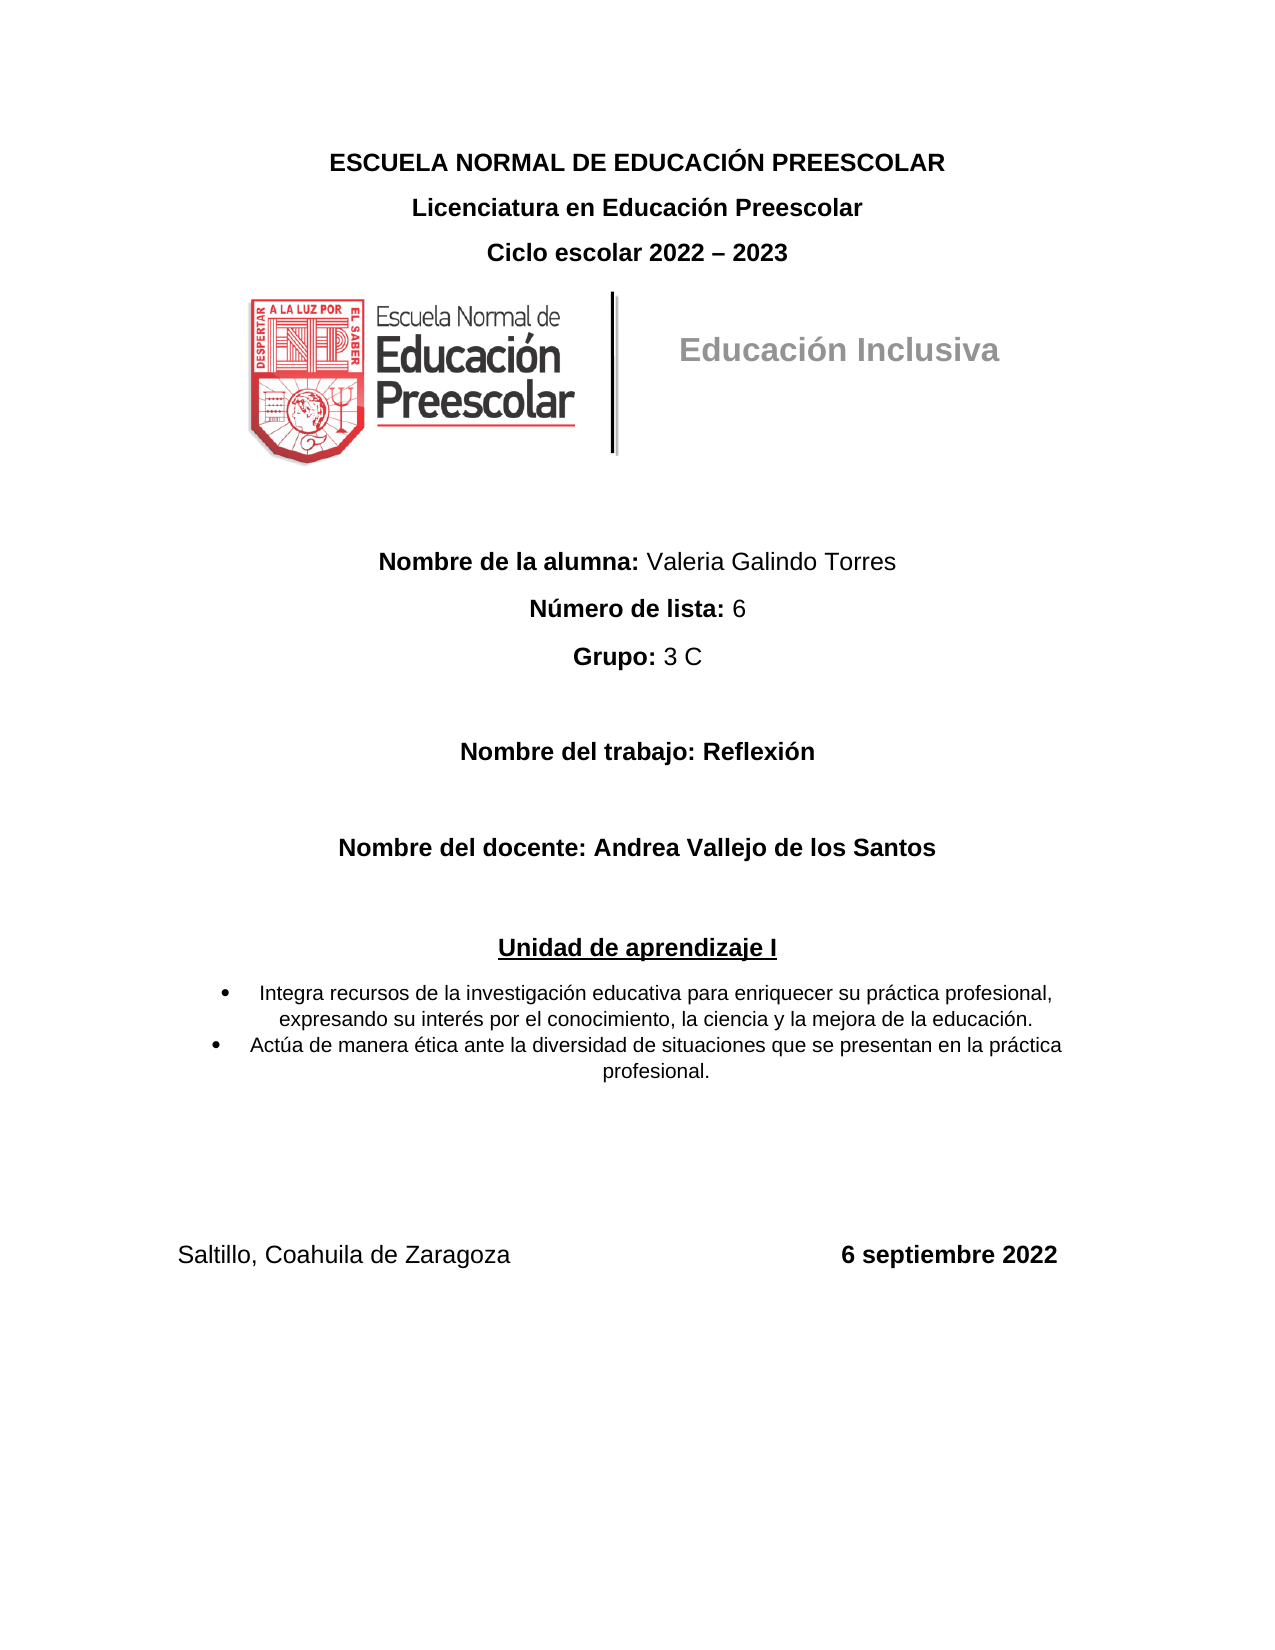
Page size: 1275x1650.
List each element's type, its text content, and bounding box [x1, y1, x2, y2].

text Número de lista: 6 [177, 594, 1098, 623]
list Actúa de manera ética ante la diversidad de situaciones que se presentan en la práctica profesional. [177, 1033, 1098, 1083]
text Nombre del trabajo: Reflexión [177, 737, 1098, 766]
text Grupo: 3 C [177, 642, 1098, 671]
list Integra recursos de la investigación educativa para enriquecer su práctica profesional, expresando su interés por el conocimiento, la ciencia y la mejora de la educación. [177, 981, 1098, 1031]
text Nombre del docente: Andrea Vallejo de los Santos [177, 833, 1098, 862]
text Licenciatura en Educación Preescolar [177, 193, 1098, 222]
text Saltillo, Coahuila de Zaragoza 6 septiembre 2022 [177, 1240, 1098, 1268]
text ESCUELA NORMAL DE EDUCACIÓN PREESCOLAR [177, 148, 1098, 176]
picture [246, 291, 575, 467]
text Ciclo escolar 2022 – 2023 [177, 238, 1098, 267]
text Nombre de la alumna: Valeria Galindo Torres [177, 547, 1098, 575]
text Unidad de aprendizaje I [177, 933, 1098, 962]
